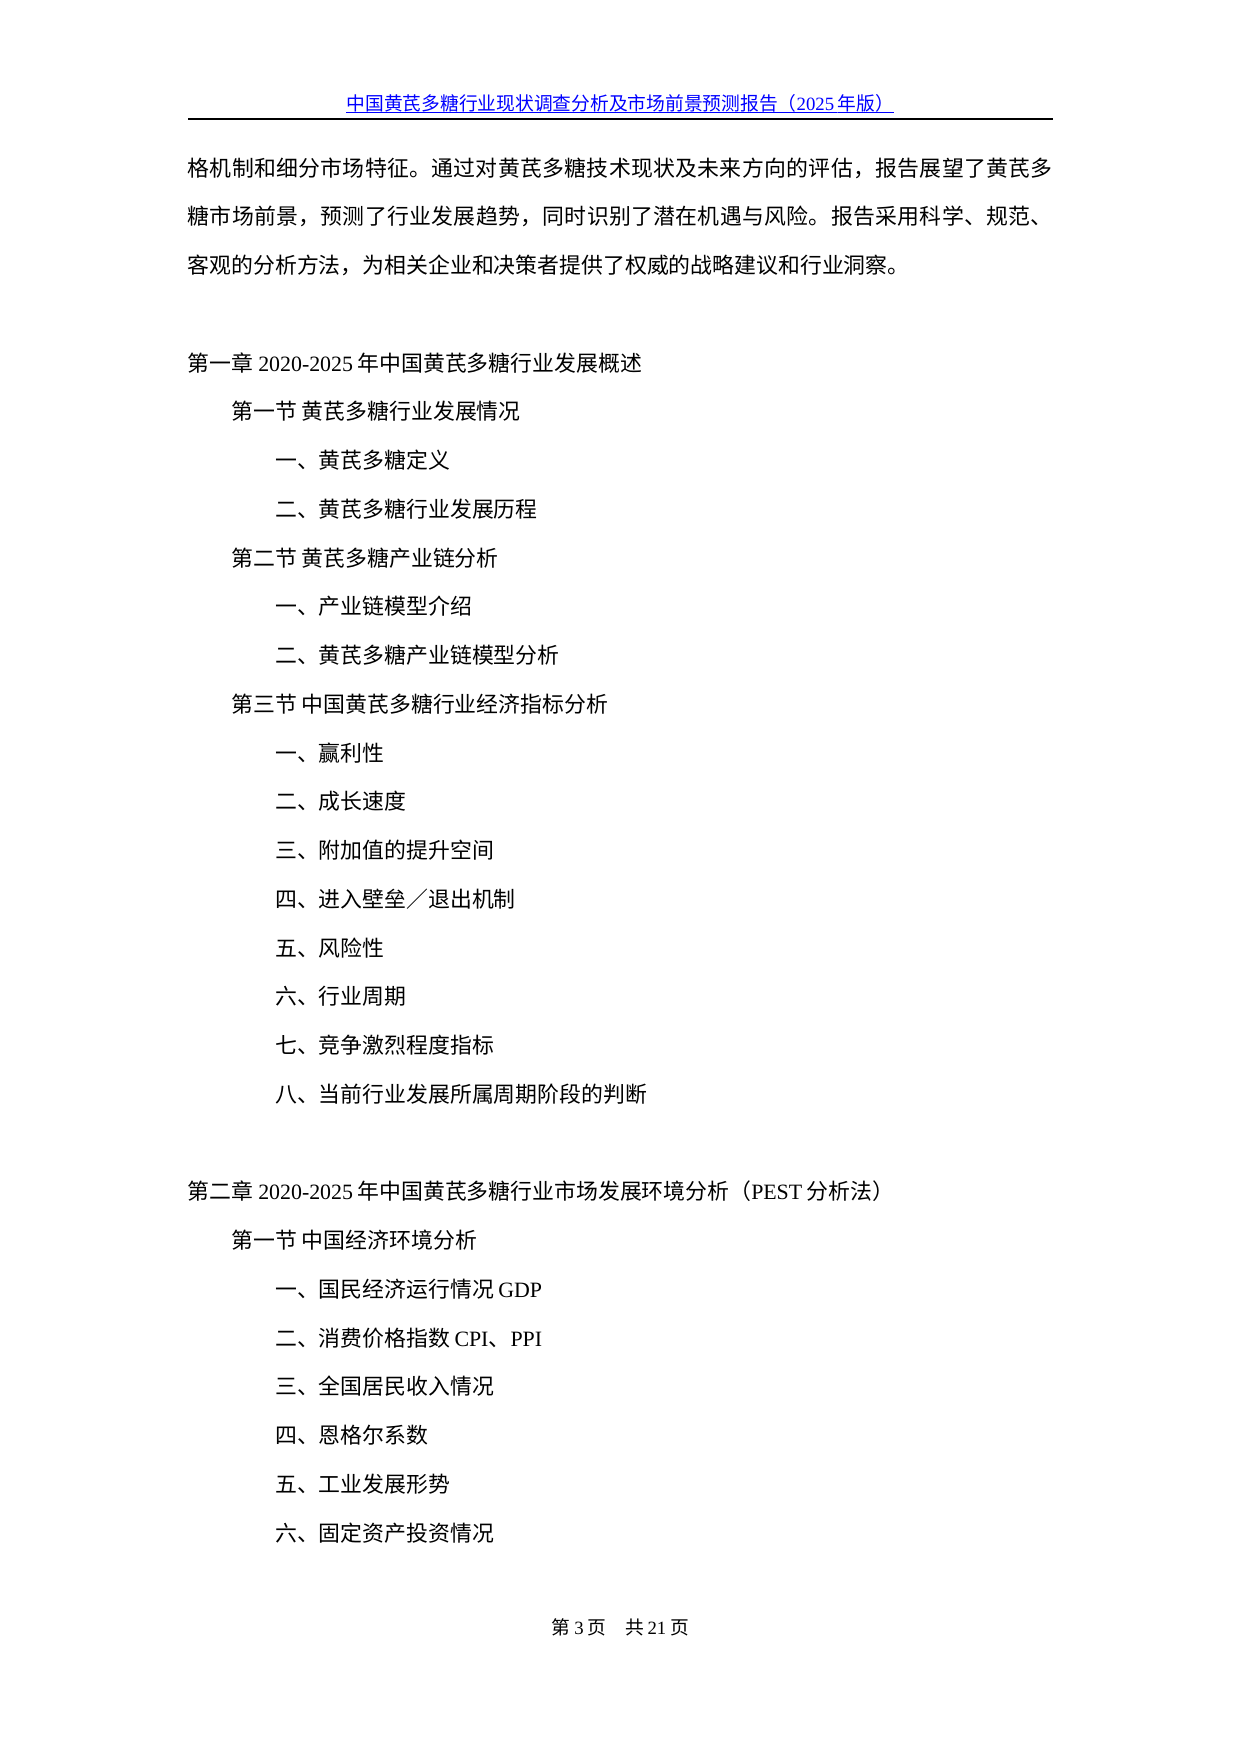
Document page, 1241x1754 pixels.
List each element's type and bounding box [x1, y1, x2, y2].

text [187, 150, 1053, 1548]
